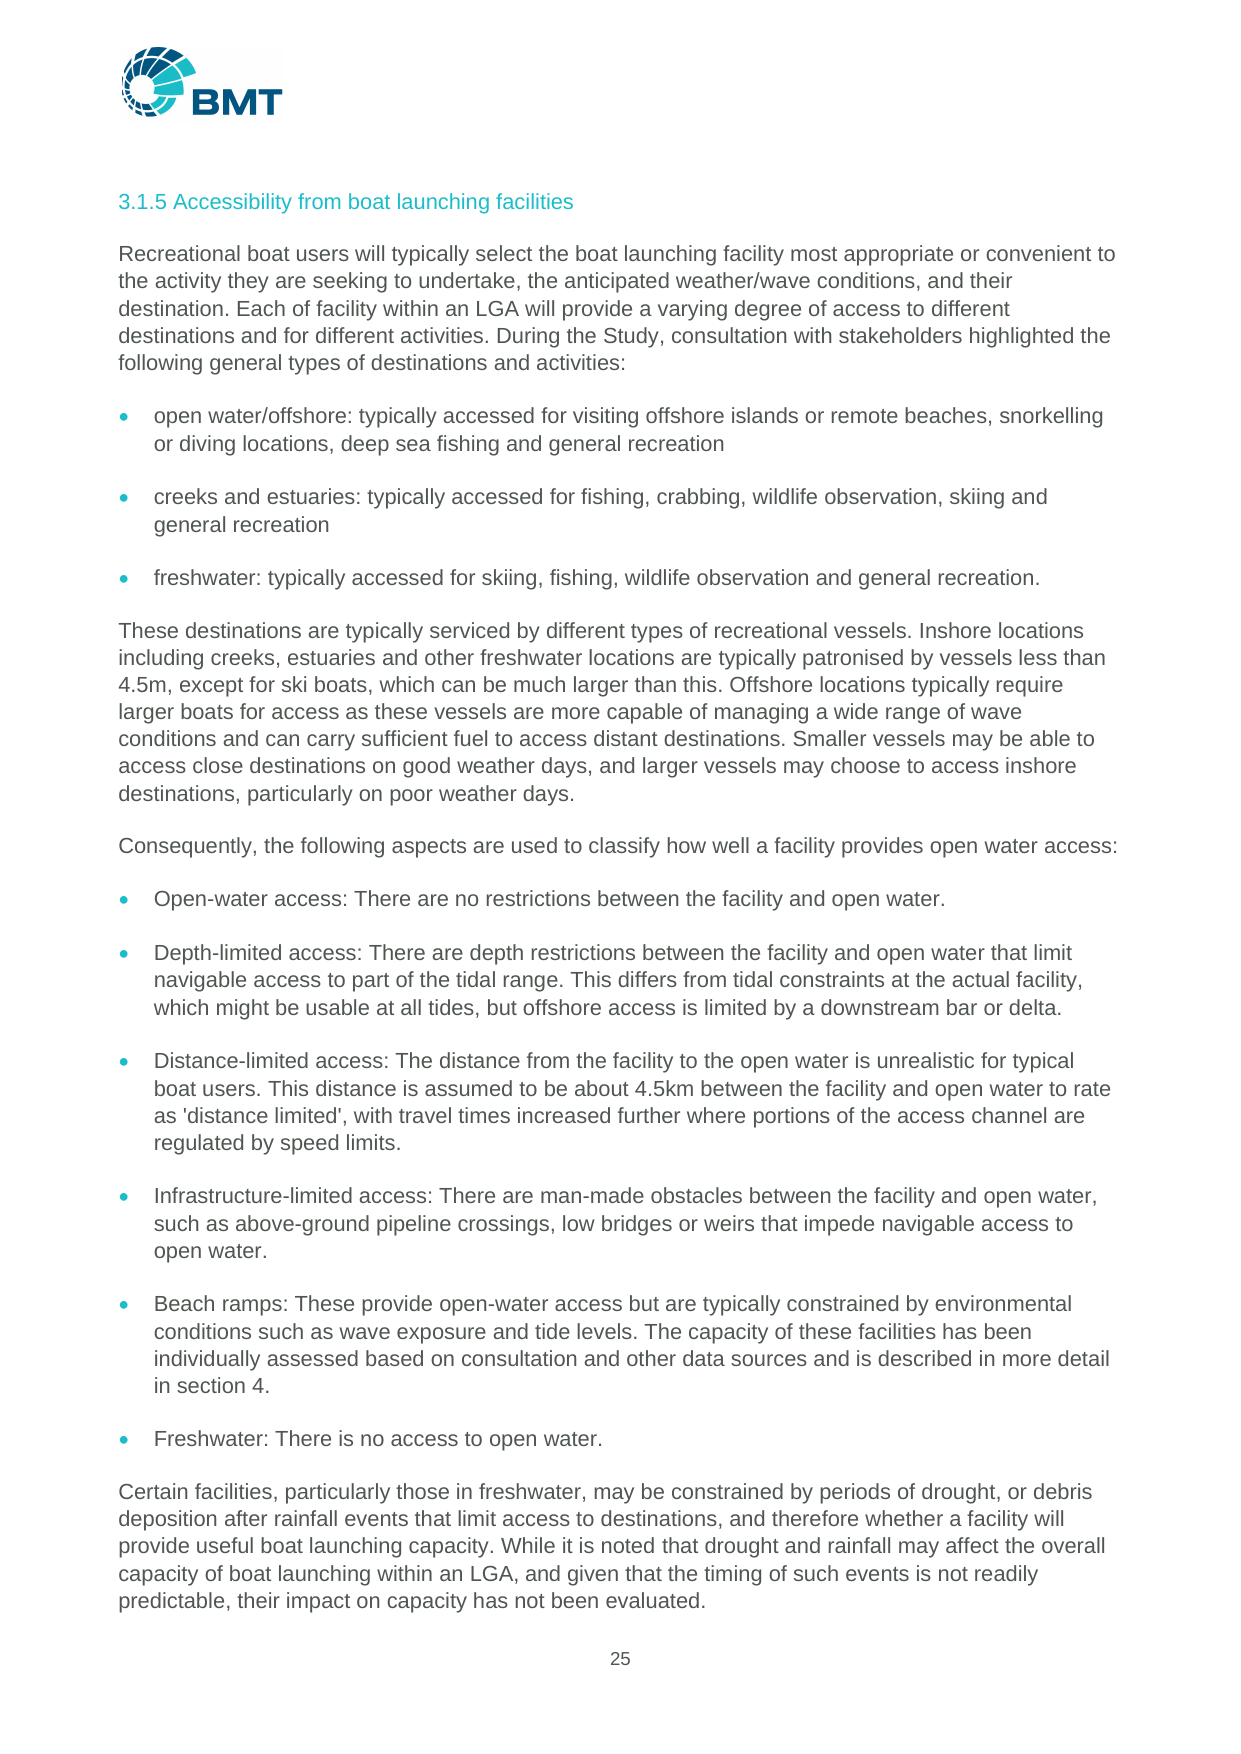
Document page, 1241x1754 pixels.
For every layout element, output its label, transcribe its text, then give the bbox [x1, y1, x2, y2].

list Distance-limited access: The distance from the facility to the open water is unrealistic for typical boat users. This distance is assumed to be about 4.5km between the facility and open water to rate as 'distance limited', with travel times increased further where portions of the access channel are regulated by speed limits. [118, 1047, 1122, 1155]
list creeks and estuaries: typically accessed for fishing, crabbing, wildlife observation, skiing and general recreation [118, 483, 1122, 537]
list Depth-limited access: There are depth restrictions between the facility and open water that limit navigable access to part of the tidal range. This differs from tidal constraints at the actual facility, which might be usable at all tides, but offshore access is limited by a downstream bar or delta. [118, 939, 1122, 1020]
list Infrastructure-limited access: There are man-made obstacles between the facility and open water, such as above-ground pipeline crossings, low bridges or weirs that impede navigable access to open water. [118, 1182, 1122, 1263]
text Consequently, the following aspects are used to classify how well a facility provides open water access: [118, 833, 1122, 858]
list Certain facilities, particularly those in freshwater, may be constrained by periods of drought, or debris deposition after rainfall events that limit access to destinations, and therefore whether a facility will provide useful boat launching capacity. While it is noted that drought and rainfall may affect the overall capacity of boat launching within an LGA, and given that the timing of such events is not readily predictable, their impact on capacity has not been evaluated. [118, 1479, 1122, 1613]
text Recreational boat users will typically select the boat launching facility most appropriate or convenient to the activity they are seeking to undertake, the anticipated weather/wave conditions, and their destination. Each of facility within an LGA will provide a varying degree of access to different destinations and for different activities. During the Study, consultation with stakeholders highlighted the following general types of destinations and activities: [118, 241, 1122, 375]
picture [122, 47, 283, 123]
list These destinations are typically serviced by different types of recreational vessels. Inshore locations including creeks, estuaries and other freshwater locations are typically patronised by vessels less than 4.5m, except for ski boats, which can be much larger than this. Offshore locations typically require larger boats for access as these vessels are more capable of managing a wide range of wave conditions and can carry sufficient fuel to access distant destinations. Smaller vessels may be able to access close destinations on good weather days, and larger vessels may choose to access inshore destinations, particularly on poor weather days. [118, 617, 1122, 806]
list open water/offshore: typically accessed for visiting offshore islands or remote beaches, snorkelling or diving locations, deep sea fishing and general recreation [118, 402, 1122, 456]
list Open-water access: There are no restrictions between the facility and open water. [118, 885, 1122, 912]
list Freshwater: There is no access to open water. [118, 1425, 1122, 1452]
list Beach ramps: These provide open-water access but are typically constrained by environmental conditions such as wave exposure and tide levels. The capacity of these facilities has been individually assessed based on consultation and other data sources and is described in more detail in section 4. [118, 1290, 1122, 1398]
text Accessibility from boat launching facilities [118, 189, 1122, 214]
list freshwater: typically accessed for skiing, fishing, wildlife observation and general recreation. [118, 564, 1122, 590]
